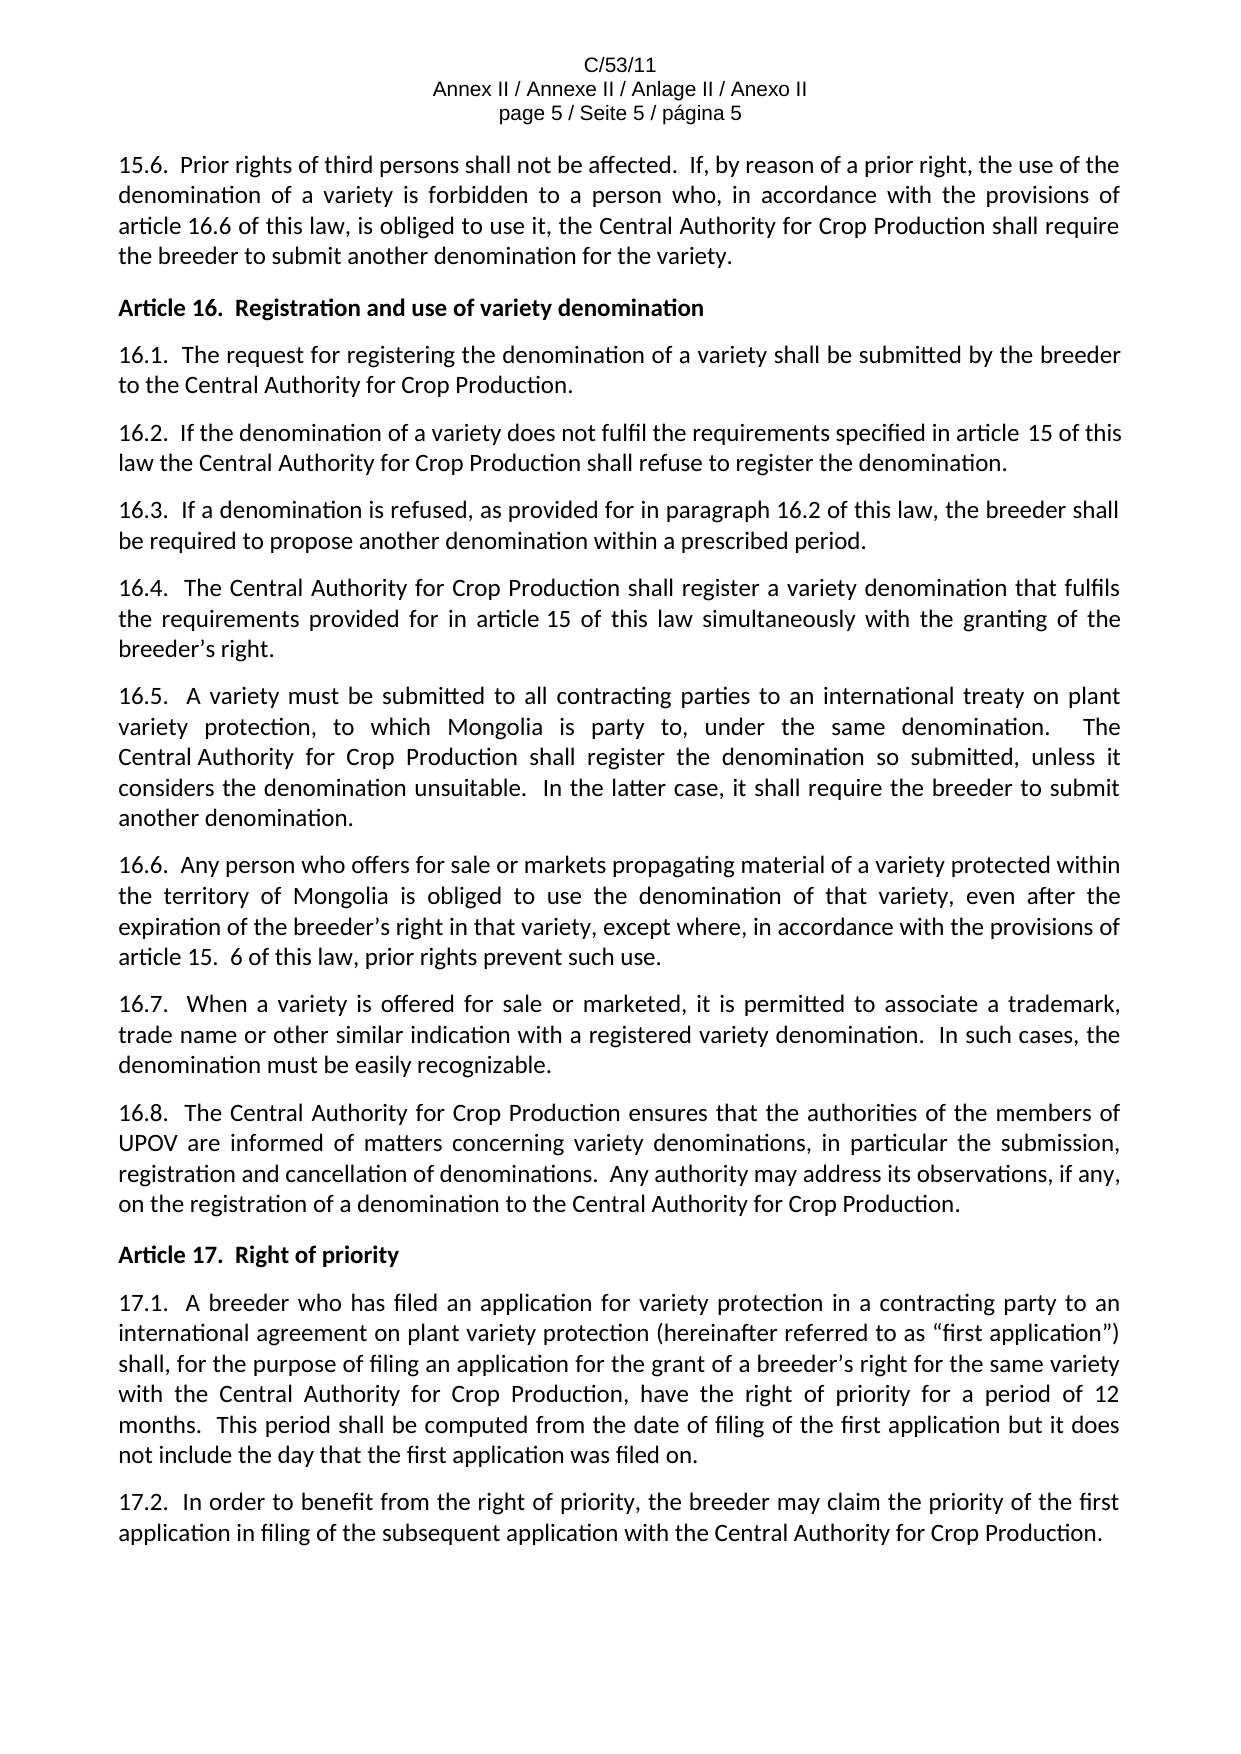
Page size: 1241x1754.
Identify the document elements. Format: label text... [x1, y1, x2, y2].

text Article 17. Right of priority [118, 1239, 1122, 1270]
text 16.1. The request for registering the denomination of a variety shall be submitted by the breeder to the Central Authority for Crop Production. [118, 339, 1122, 400]
text 16.7. When a variety is offered for sale or marketed, it is permitted to associate a trademark, trade name or other similar indication with a registered variety denomination. In such cases, the denomination must be easily recognizable. [118, 988, 1122, 1080]
text 16.2. If the denomination of a variety does not fulfil the requirements specified in article 15 of this law the Central Authority for Crop Production shall refuse to register the denomination. [118, 417, 1122, 478]
text 16.3. If a denomination is refused, as provided for in paragraph 16.2 of this law, the breeder shall be required to propose another denomination within a prescribed period. [118, 494, 1122, 556]
text 15.6. Prior rights of third persons shall not be affected. If, by reason of a prior right, the use of the denomination of a variety is forbidden to a person who, in accordance with the provisions of article 16.6 of this law, is obliged to use it, the Central Authority for Crop Production shall require the breeder to submit another denomination for the variety. [118, 149, 1122, 271]
text 17.2. In order to benefit from the right of priority, the breeder may claim the priority of the first application in filing of the subsequent application with the Central Authority for Crop Production. [118, 1487, 1122, 1548]
text 16.6. Any person who offers for sale or markets propagating material of a variety protected within the territory of Mongolia is obliged to use the denomination of that variety, even after the expiration of the breeder’s right in that variety, except where, in accordance with the provisions of article 15. 6 of this law, prior rights prevent such use. [118, 850, 1122, 972]
text 16.5. A variety must be submitted to all contracting parties to an international treaty on plant variety protection, to which Mongolia is party to, under the same denomination. The Central Authority for Crop Production shall register the denomination so submitted, unless it considers the denomination unsuitable. In the latter case, it shall require the breeder to submit another denomination. [118, 680, 1122, 833]
text Article 16. Registration and use of variety denomination [118, 292, 1122, 322]
text 16.4. The Central Authority for Crop Production shall register a variety denomination that fulfils the requirements provided for in article 15 of this law simultaneously with the granting of the breeder’s right. [118, 572, 1122, 664]
text 17.1. A breeder who has filed an application for variety protection in a contracting party to an international agreement on plant variety protection (hereinafter referred to as “first application”) shall, for the purpose of filing an application for the grant of a breeder’s right for the same variety with the Central Authority for Crop Production, have the right of priority for a period of 12 months. This period shall be computed from the date of filing of the first application but it does not include the day that the first application was filed on. [118, 1287, 1122, 1470]
text 16.8. The Central Authority for Crop Production ensures that the authorities of the members of UPOV are informed of matters concerning variety denominations, in particular the submission, registration and cancellation of denominations. Any authority may address its observations, if any, on the registration of a denomination to the Central Authority for Crop Production. [118, 1097, 1122, 1219]
